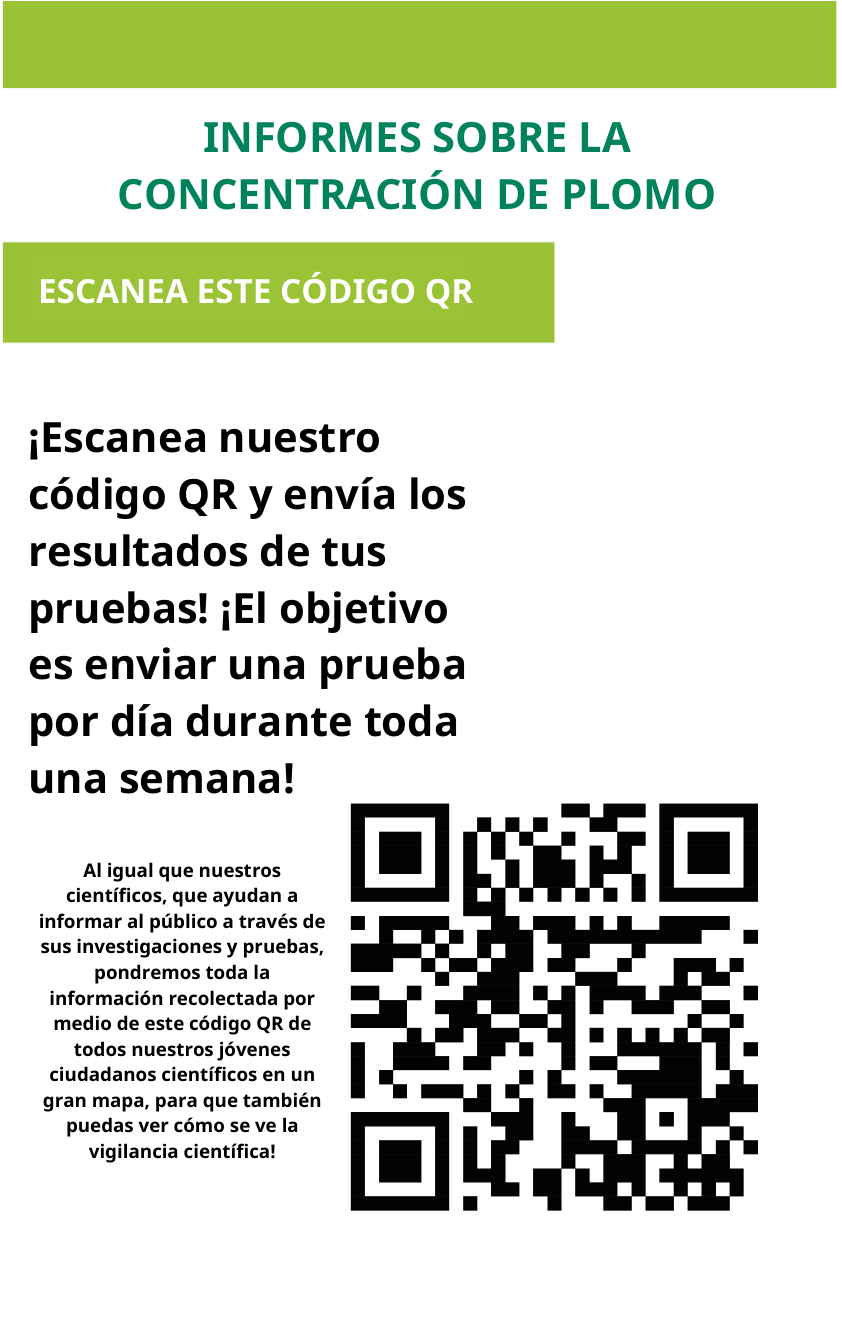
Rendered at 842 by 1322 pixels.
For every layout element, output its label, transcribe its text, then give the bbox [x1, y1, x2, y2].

picture [2, 1, 837, 1291]
text ESCANEA ESTE CÓDIGO QR [38, 268, 489, 313]
text ¡Escanea nuestro código QR y envía los resultados de tus pruebas! ¡El objetivo es enviar una prueba por día durante toda una semana! [28, 408, 491, 806]
text INFORMES SOBRE LA CONCENTRACIÓN DE PLOMO [42, 108, 792, 222]
text Al igual que nuestros científicos, que ayudan a informar al público a través de sus investigaciones y pruebas, pondremos toda la información recolectada por medio de este código QR de todos nuestros jóvenes ciudadanos científicos en un gran mapa, para que también puedas ver cómo se ve la vigilancia científica! [37, 857, 327, 1163]
